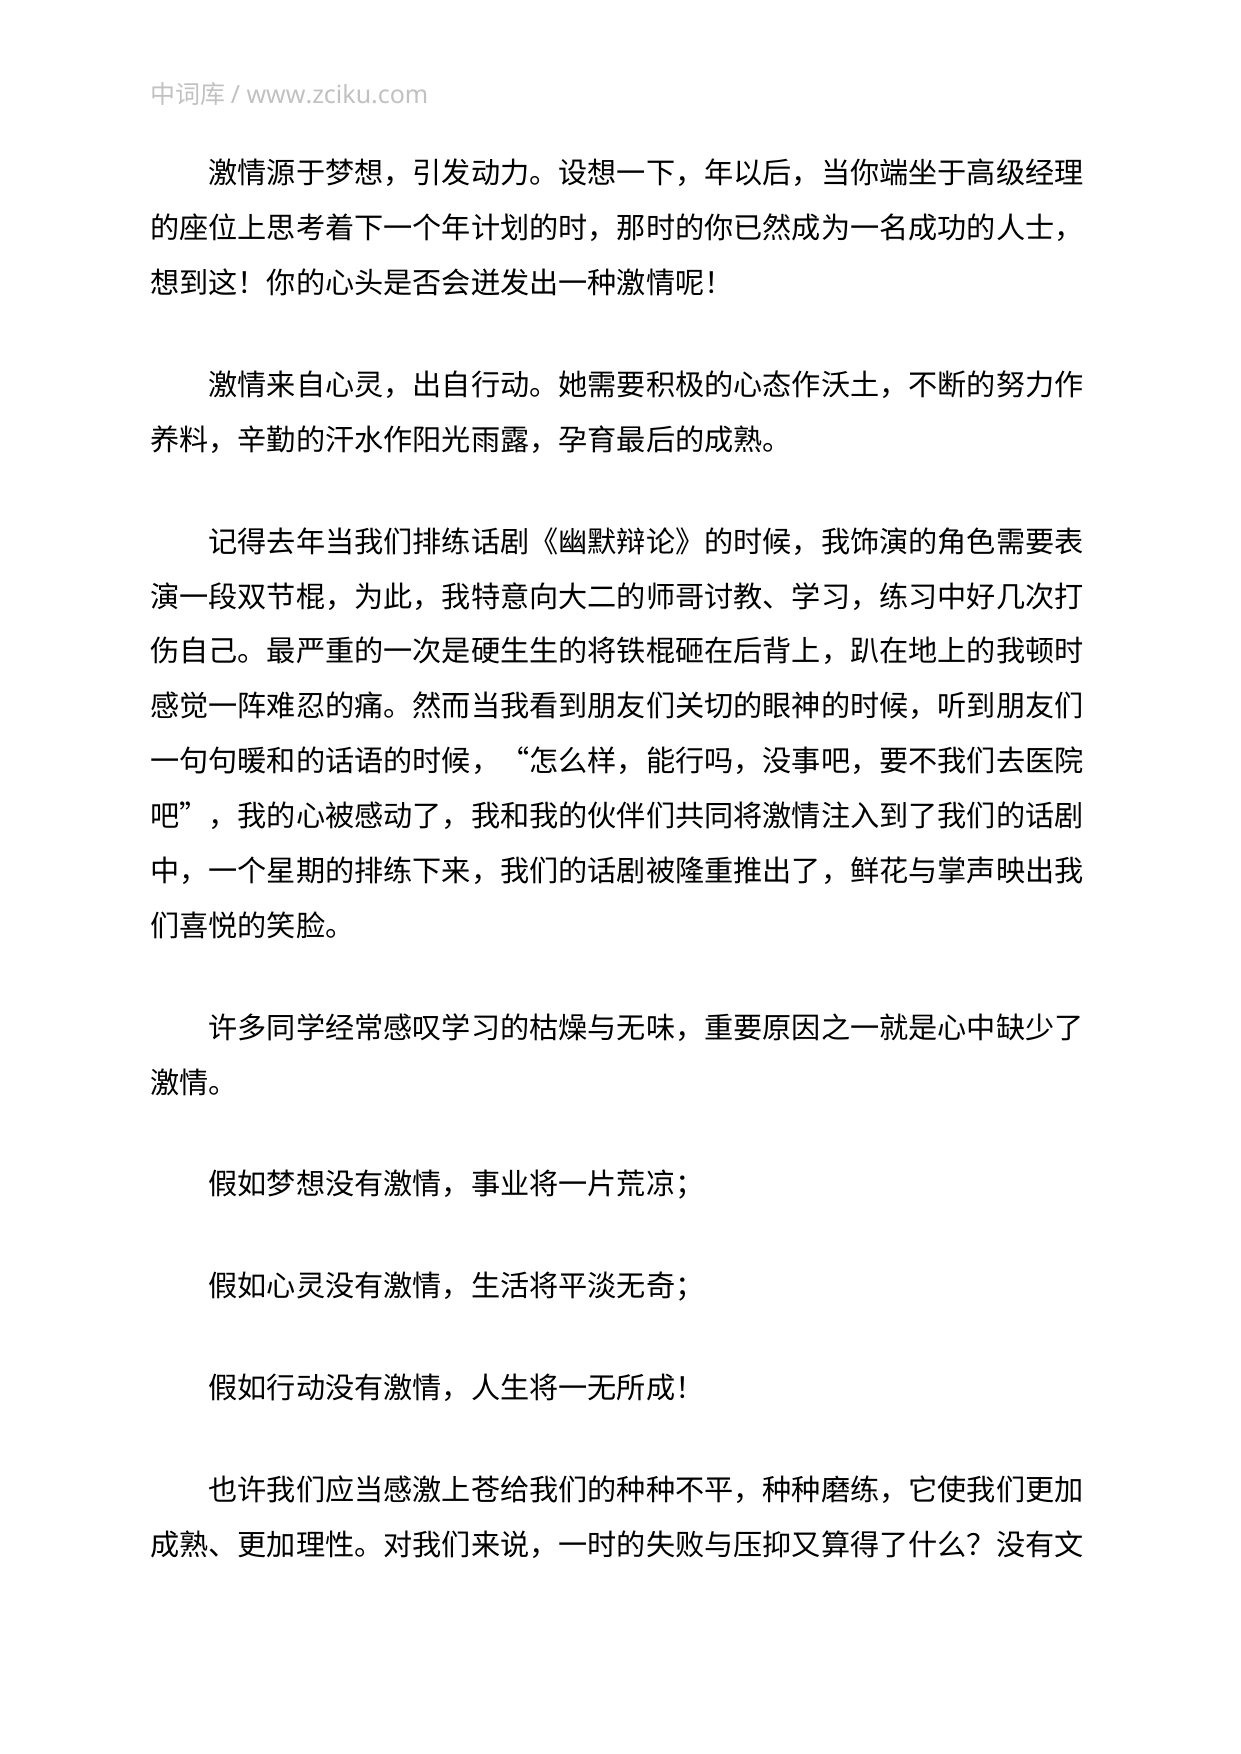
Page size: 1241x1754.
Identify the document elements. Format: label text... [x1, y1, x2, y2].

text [150, 1466, 1090, 1563]
text 许多同学经常感叹学习的枯燥与无味，重要原因之一就是心中缺少了激情。 [150, 1004, 1090, 1101]
text 假如心灵没有激情，生活将平淡无奇； [150, 1263, 1090, 1305]
text 激情源于梦想，引发动力。设想一下，年以后，当你端坐于高级经理的座位上思考着下一个年计划的时，那时的你已然成为一名成功的人士，想到这！你的心头是否会迸发出一种激情呢！ [150, 150, 1090, 302]
text 假如行动没有激情，人生将一无所成！ [150, 1364, 1090, 1407]
text 假如梦想没有激情，事业将一片荒凉； [150, 1161, 1090, 1203]
text 激情来自心灵，出自行动。她需要积极的心态作沃土，不断的努力作养料，辛勤的汗水作阳光雨露，孕育最后的成熟。 [150, 362, 1090, 459]
text 记得去年当我们排练话剧《幽默辩论》的时候，我饰演的角色需要表演一段双节棍，为此，我特意向大二的师哥讨教、学习，练习中好几次打伤自己。最严重的一次是硬生生的将铁棍砸在后背上，趴在地上的我顿时感觉一阵难忍的痛。然而当我看到朋友们关切的眼神的时候，听到朋友们一句句暖和的话语的时候，“怎么样，能行吗，没事吧，要不我们去医院吧”，我的心被感动了，我和我的伙伴们共同将激情注入到了我们的话剧中，一个星期的排练下来，我们的话剧被隆重推出了，鲜花与掌声映出我们喜悦的笑脸。 [150, 518, 1090, 945]
